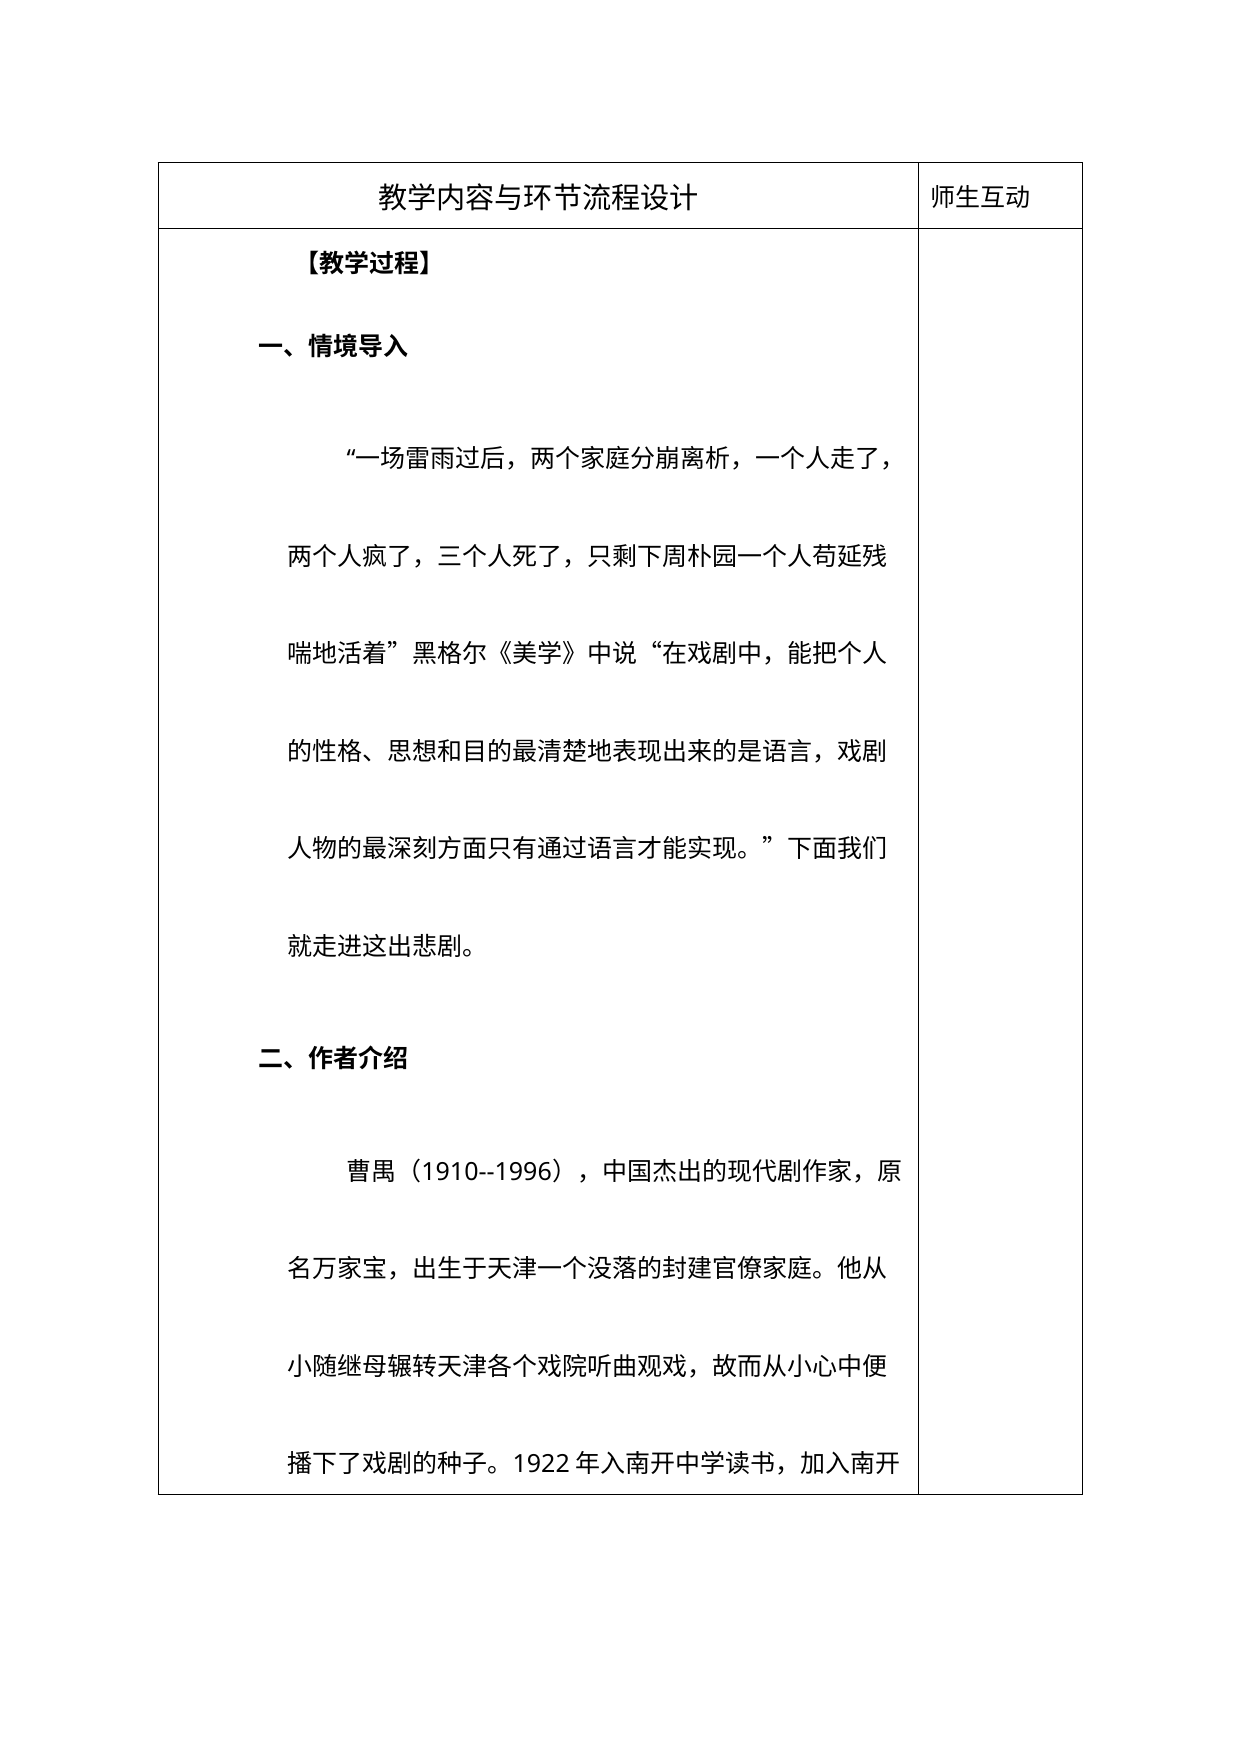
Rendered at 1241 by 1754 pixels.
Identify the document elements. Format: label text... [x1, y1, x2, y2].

table_cell [919, 229, 1082, 1494]
table_header 教学内容与环节流程设计 [159, 163, 918, 228]
table_header 师生互动 [919, 163, 1082, 228]
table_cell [159, 229, 918, 1494]
